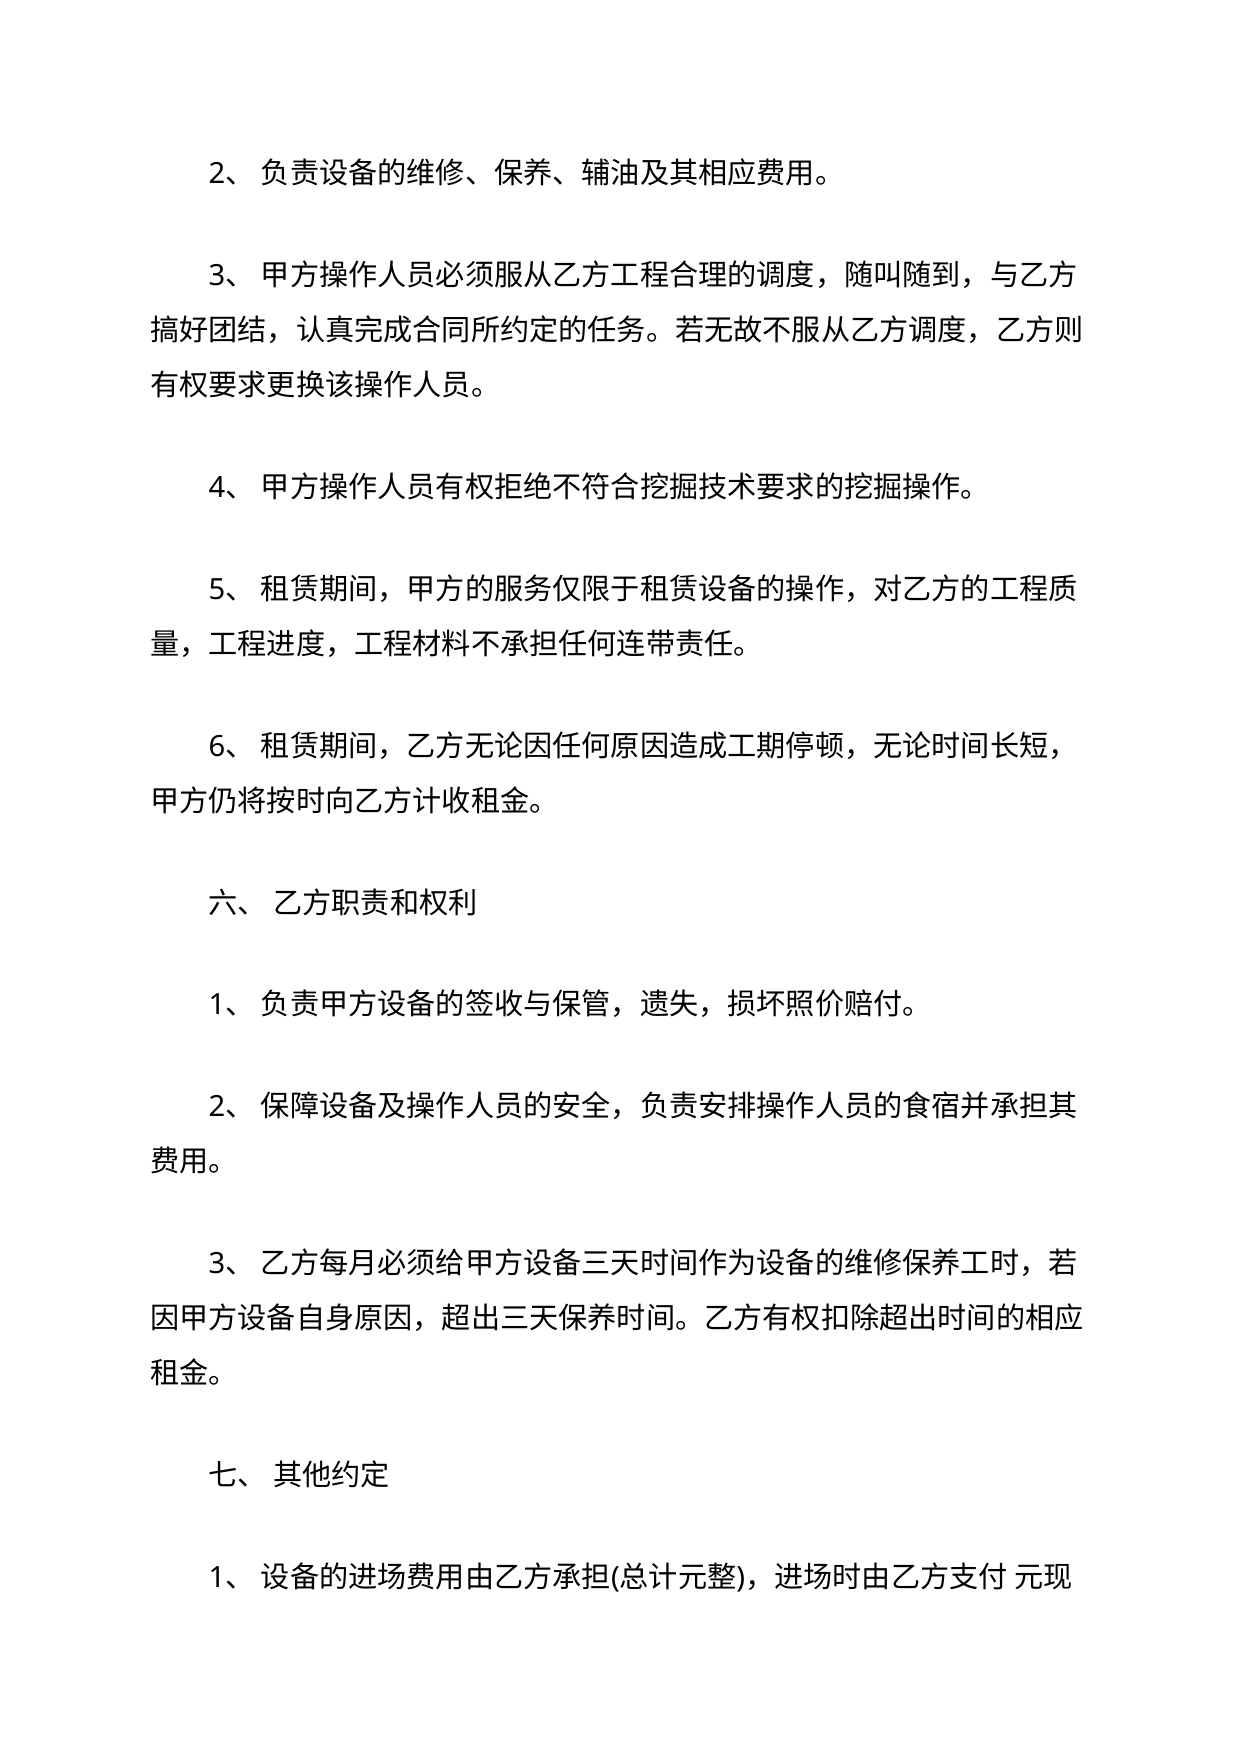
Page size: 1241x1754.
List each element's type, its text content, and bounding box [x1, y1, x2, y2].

text 3、 乙方每月必须给甲方设备三天时间作为设备的维修保养工时，若因甲方设备自身原因，超出三天保养时间。乙方有权扣除超出时间的相应租金。 [150, 1240, 1090, 1392]
text 六、 乙方职责和权利 [150, 879, 1090, 921]
text 4、 甲方操作人员有权拒绝不符合挖掘技术要求的挖掘操作。 [150, 464, 1090, 506]
text 2、 负责设备的维修、保养、辅油及其相应费用。 [150, 150, 1090, 192]
text 1、 负责甲方设备的签收与保管，遗失，损坏照价赔付。 [150, 981, 1090, 1023]
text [150, 1553, 1090, 1596]
text 6、 租赁期间，乙方无论因任何原因造成工期停顿，无论时间长短，甲方仍将按时向乙方计收租金。 [150, 722, 1090, 820]
text 5、 租赁期间，甲方的服务仅限于租赁设备的操作，对乙方的工程质量，工程进度，工程材料不承担任何连带责任。 [150, 566, 1090, 663]
text 七、 其他约定 [150, 1451, 1090, 1494]
text 3、 甲方操作人员必须服从乙方工程合理的调度，随叫随到，与乙方搞好团结，认真完成合同所约定的任务。若无故不服从乙方调度，乙方则有权要求更换该操作人员。 [150, 252, 1090, 404]
text 2、 保障设备及操作人员的安全，负责安排操作人员的食宿并承担其费用。 [150, 1083, 1090, 1180]
